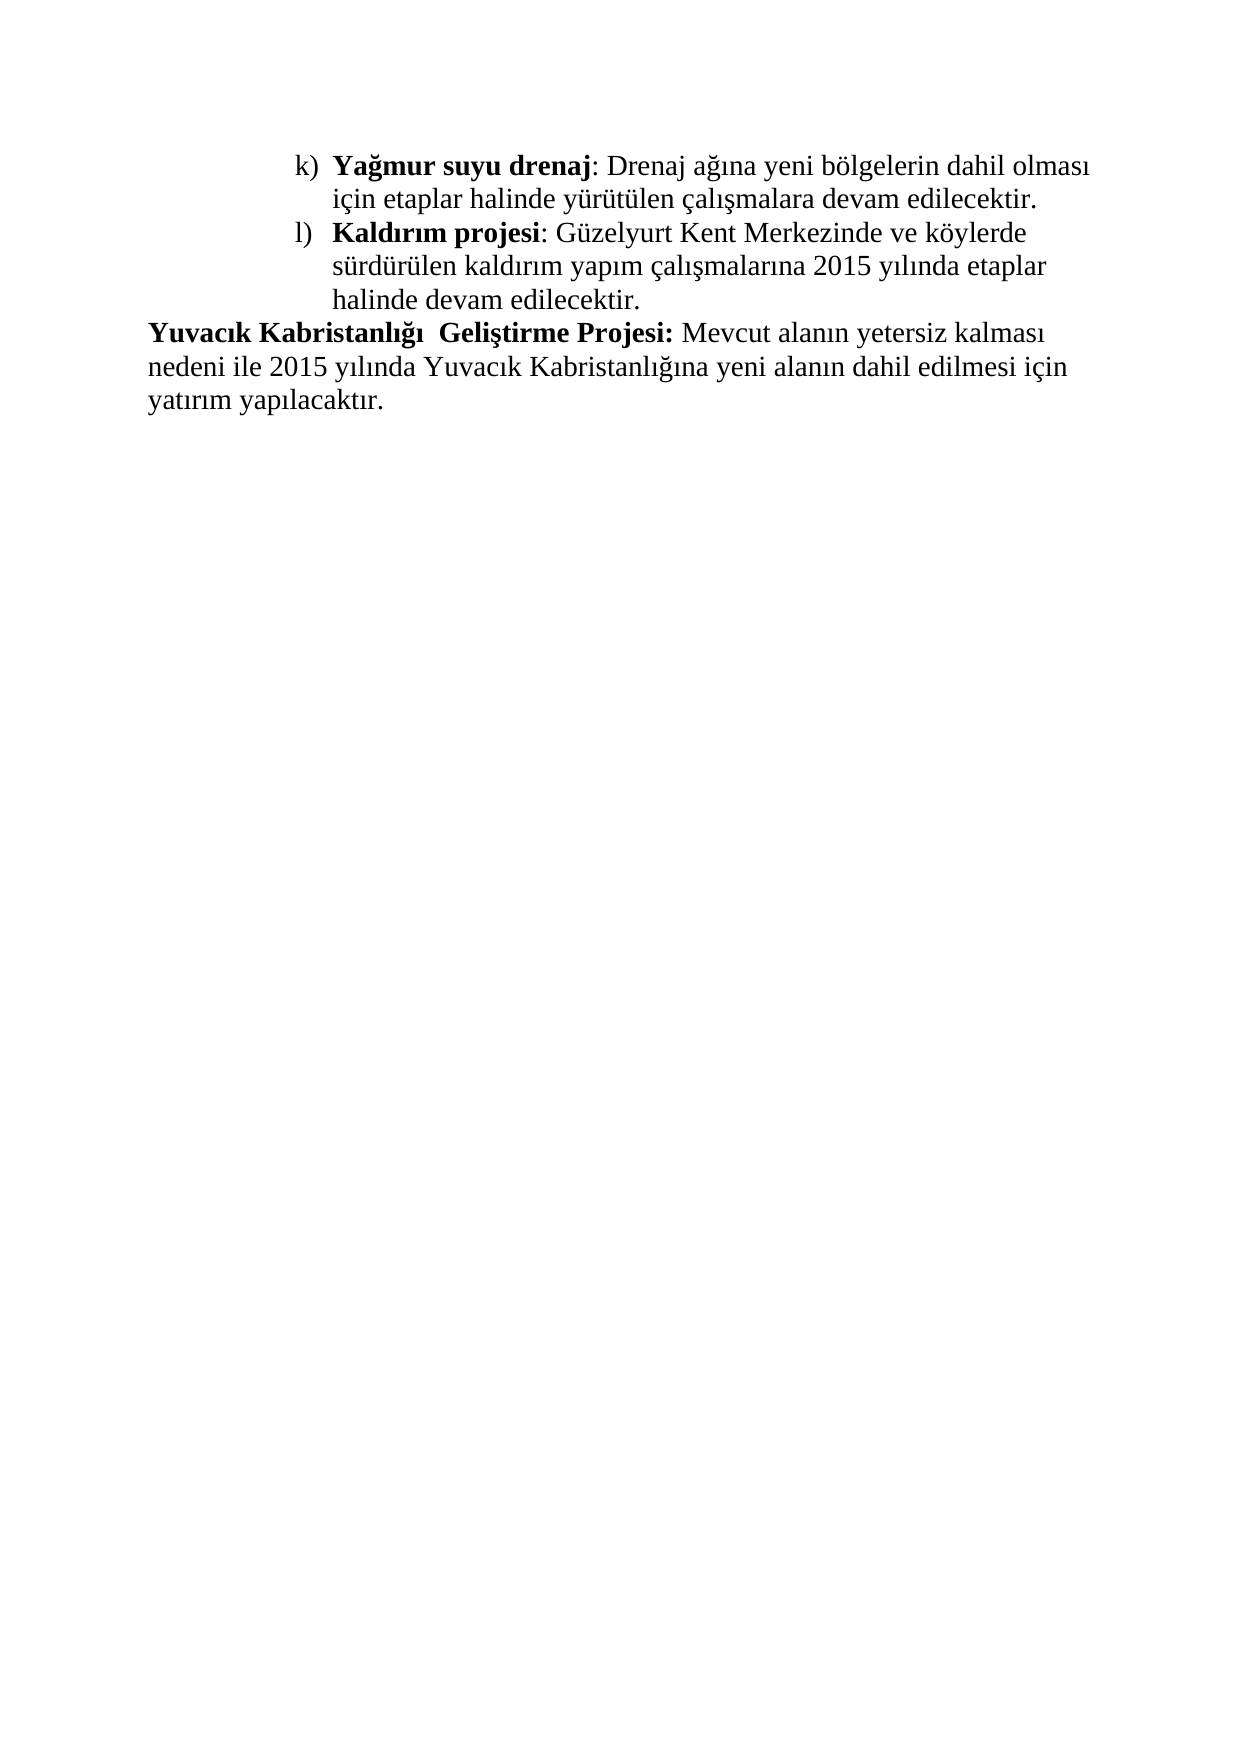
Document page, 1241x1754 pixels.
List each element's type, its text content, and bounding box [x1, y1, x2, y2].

list Kaldırım projesi: Güzelyurt Kent Merkezinde ve köylerde sürdürülen kaldırım yapım çalışmalarına 2015 yılında etaplar halinde devam edilecektir. [294, 215, 1093, 315]
list Yağmur suyu drenaj: Drenaj ağına yeni bölgelerin dahil olması için etaplar halinde yürütülen çalışmalara devam edilecektir. [294, 148, 1093, 215]
text Yuvacık Kabristanlığı Geliştirme Projesi: Mevcut alanın yetersiz kalması nedeni ile 2015 yılında Yuvacık Kabristanlığına yeni alanın dahil edilmesi için yatırım yapılacaktır. [148, 315, 1093, 416]
